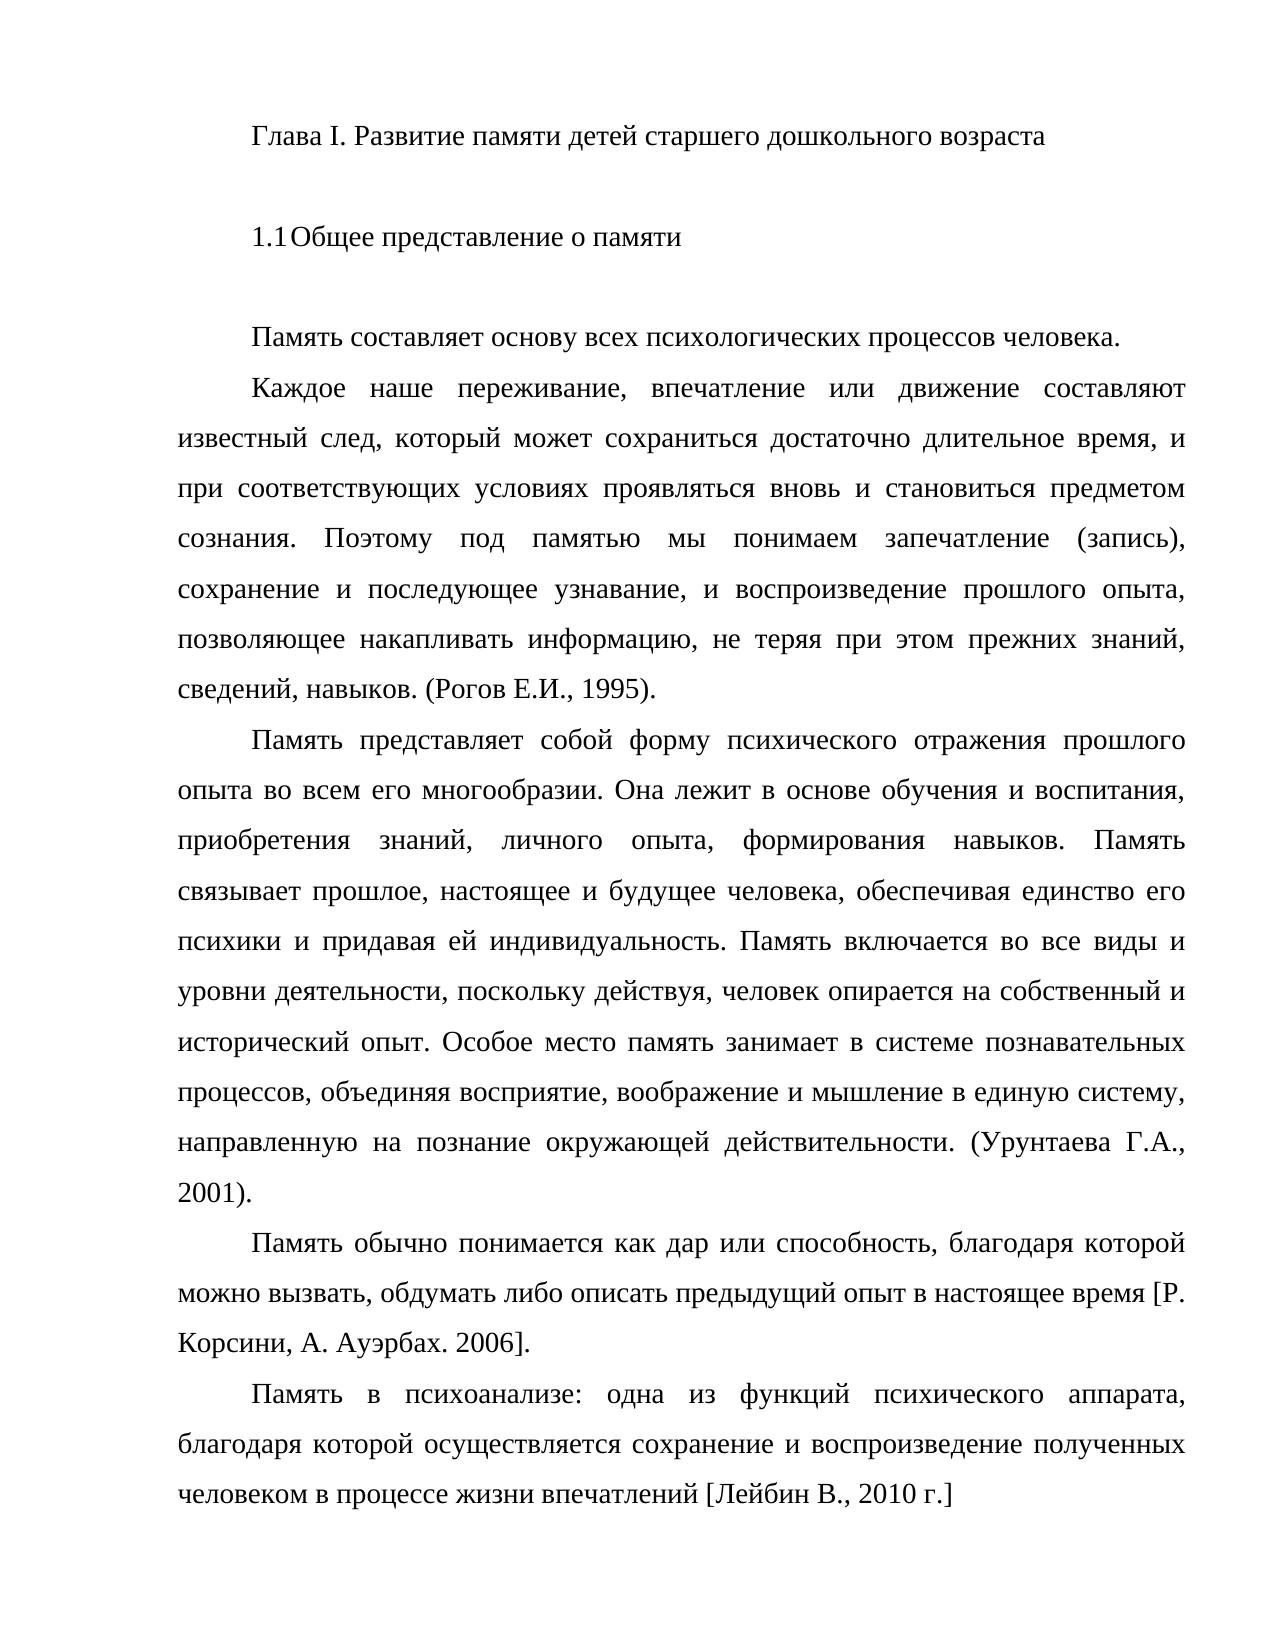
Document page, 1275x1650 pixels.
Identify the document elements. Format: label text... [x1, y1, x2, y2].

text Глава I. Развитие памяти детей старшего дошкольного возраста [177, 118, 1186, 152]
text Память обычно понимается как дар или способность, благодаря которой можно вызвать, обдумать либо описать предыдущий опыт в настоящее время [Р. Корсини, А. Ауэрбах. 2006]. [177, 1225, 1186, 1359]
text 1.1 Общее представление о памяти [251, 219, 1186, 252]
text Память составляет основу всех психологических процессов человека. [177, 319, 1186, 353]
text Каждое наше переживание, впечатление или движение составляют известный след, который может сохраниться достаточно длительное время, и при соответствующих условиях проявляться вновь и становиться предметом сознания. Поэтому под памятью мы понимаем запечатление (запись), сохранение и последующее узнавание, и воспроизведение прошлого опыта, позволяющее накапливать информацию, не теряя при этом прежних знаний, сведений, навыков. (Рогов Е.И., 1995). [177, 370, 1186, 705]
text Память представляет собой форму психического отражения прошлого опыта во всем его многообразии. Она лежит в основе обучения и воспитания, приобретения знаний, личного опыта, формирования навыков. Память связывает прошлое, настоящее и будущее человека, обеспечивая единство его психики и придавая ей индивидуальность. Память включается во все виды и уровни деятельности, поскольку действуя, человек опирается на собственный и исторический опыт. Особое место память занимает в системе познавательных процессов, объединяя восприятие, воображение и мышление в единую систему, направленную на познание окружающей действительности. (Урунтаева Г.А., 2001). [177, 722, 1186, 1208]
text Память в психоанализе: одна из функций психического аппарата, благодаря которой осуществляется сохранение и воспроизведение полученных человеком в процессе жизни впечатлений [Лейбин В., 2010 г.] [177, 1376, 1186, 1510]
